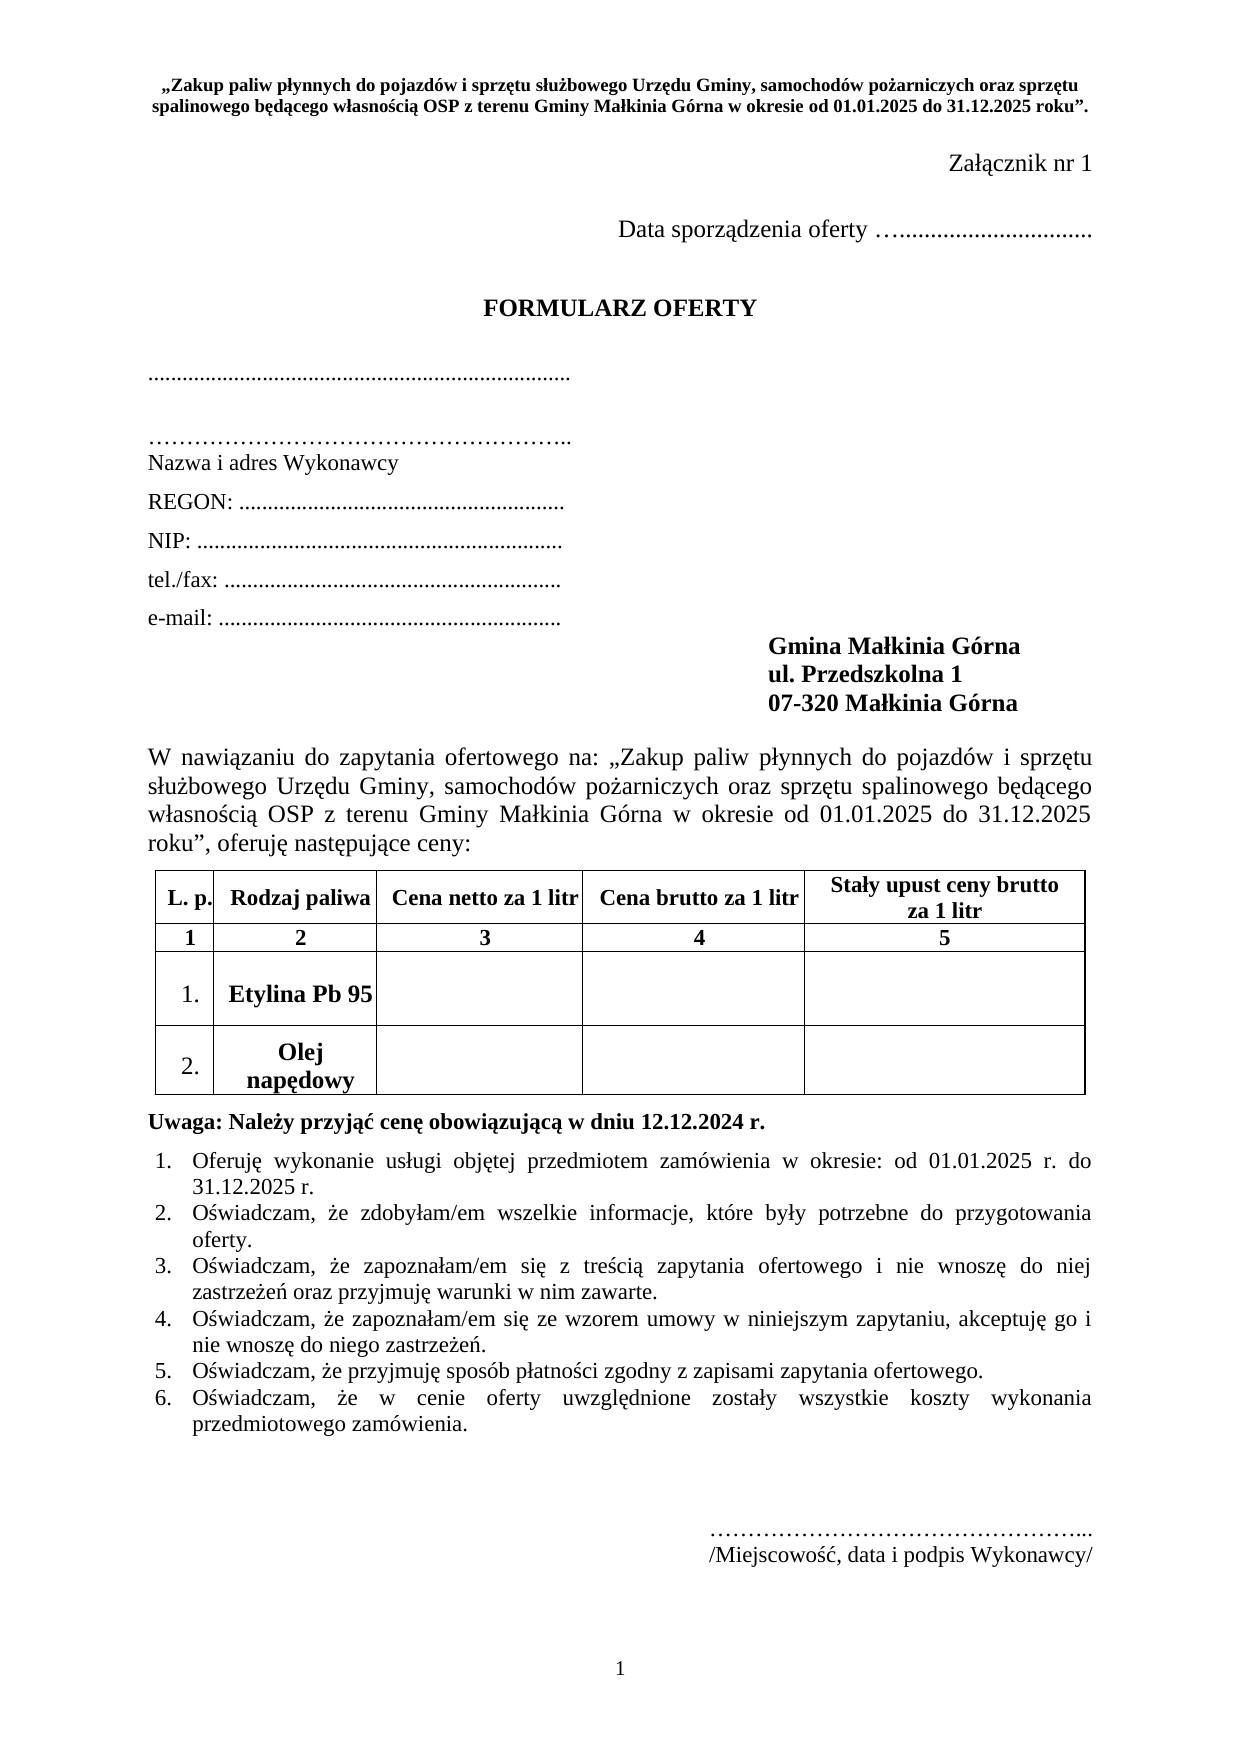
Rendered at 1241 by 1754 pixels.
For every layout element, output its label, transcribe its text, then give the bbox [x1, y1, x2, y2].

text Gmina Małkinia Górna [768, 631, 1093, 659]
table_header L. p. [156, 871, 213, 923]
table_cell [377, 1026, 582, 1094]
list Oświadczam, że zapoznałam/em się z treścią zapytania ofertowego i nie wnoszę do niej zastrzeżeń oraz przyjmuję warunki w nim zawarte. [154, 1252, 1093, 1305]
text e-mail: ............................................................ [148, 604, 1093, 631]
text ……………………………………………….. [148, 423, 1093, 449]
text Uwaga: Należy przyjąć cenę obowiązującą w dniu 12.12.2024 r. [148, 1108, 1093, 1134]
table_cell [583, 952, 804, 1025]
list Oświadczam, że w cenie oferty uwzględnione zostały wszystkie koszty wykonania przedmiotowego zamówienia. [154, 1384, 1093, 1437]
text W nawiązaniu do zapytania ofertowego na: „Zakup paliw płynnych do pojazdów i sprzętu służbowego Urzędu Gminy, samochodów pożarniczych oraz sprzętu spalinowego będącego własnością OSP z terenu Gminy Małkinia Górna w okresie od 01.01.2025 do 31.12.2025 roku”, oferuję następujące ceny: [148, 742, 1093, 857]
table_cell [805, 952, 1084, 1025]
table_header Cena netto za 1 litr [377, 871, 582, 923]
table_cell 2. [156, 1026, 213, 1094]
table_cell Etylina Pb 95 [214, 952, 376, 1025]
table_cell 2 [214, 924, 376, 951]
text …………………………………………... [148, 1515, 1093, 1541]
table_header Cena brutto za 1 litr [583, 871, 804, 923]
text Nazwa i adres Wykonawcy [148, 449, 1093, 475]
text .......................................................................... [148, 359, 1093, 385]
table_cell [583, 1026, 804, 1094]
table_cell 1 [156, 924, 213, 951]
text FORMULARZ OFERTY [148, 293, 1093, 321]
text 07-320 Małkinia Górna [768, 688, 1093, 717]
table_cell 1. [156, 952, 213, 1025]
table_cell [805, 1026, 1084, 1094]
table_header Rodzaj paliwa [214, 871, 376, 923]
text Załącznik nr 1 [148, 148, 1093, 176]
table_cell 5 [805, 924, 1084, 951]
text NIP: ................................................................ [148, 527, 1093, 553]
list Oferuję wykonanie usługi objętej przedmiotem zamówienia w okresie: od 01.01.2025 r. do 31.12.2025 r. [154, 1147, 1093, 1199]
text tel./fax: ........................................................... [148, 566, 1093, 592]
table_cell [377, 952, 582, 1025]
list Oświadczam, że przyjmuję sposób płatności zgodny z zapisami zapytania ofertowego. [154, 1357, 1093, 1384]
table_header Stały upust ceny brutto za 1 litr [805, 871, 1084, 923]
table_cell 4 [583, 924, 804, 951]
list Oświadczam, że zapoznałam/em się ze wzorem umowy w niniejszym zapytaniu, akceptuję go i nie wnoszę do niego zastrzeżeń. [154, 1305, 1093, 1357]
text /Miejscowość, data i podpis Wykonawcy/ [148, 1541, 1093, 1568]
text Data sporządzenia oferty …............................... [148, 214, 1093, 243]
list Oświadczam, że zdobyłam/em wszelkie informacje, które były potrzebne do przygotowania oferty. [154, 1199, 1093, 1252]
text REGON: ......................................................... [148, 488, 1093, 514]
table_cell Olej napędowy [214, 1026, 376, 1094]
table_cell 3 [377, 924, 582, 951]
text ul. Przedszkolna 1 [768, 659, 1093, 688]
